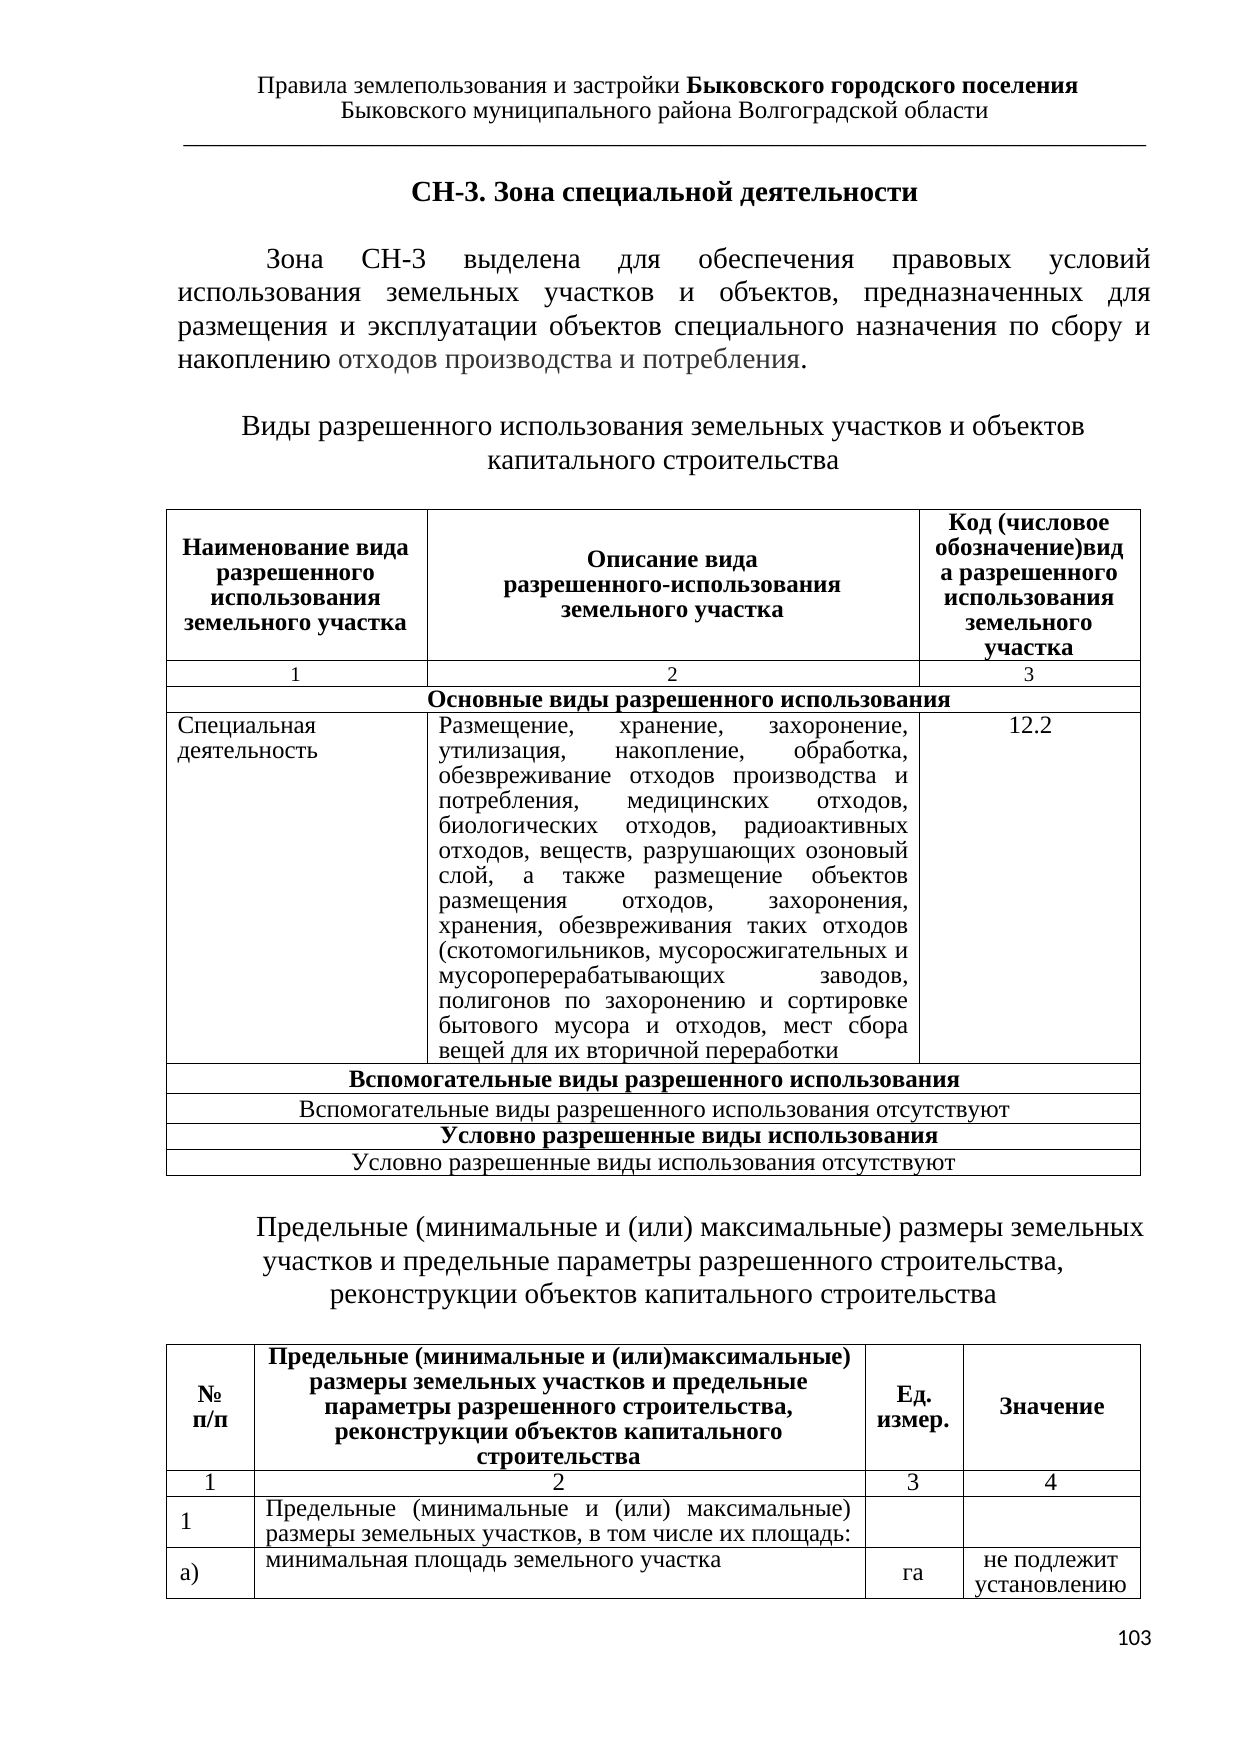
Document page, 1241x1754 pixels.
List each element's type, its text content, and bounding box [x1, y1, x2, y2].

table_cell [964, 1497, 1140, 1547]
table_cell 2 [428, 661, 919, 686]
table_cell Основные виды разрешенного использования [167, 687, 1140, 712]
table_cell 3 [920, 661, 1140, 686]
table_cell не подлежит установлению [964, 1548, 1140, 1598]
table_header Код (числовое обозначение)вида разрешенного использования земельного участка [920, 510, 1140, 660]
table_header Значение [964, 1345, 1140, 1470]
table_cell Условно разрешенные виды использования [167, 1124, 1140, 1149]
table_cell Условно разрешенные виды использования отсутствуют [167, 1150, 1140, 1175]
table_cell 1 [167, 1497, 254, 1547]
table_cell 12.2 [920, 713, 1140, 1063]
table_cell Вспомогательные виды разрешенного использования отсутствуют [167, 1094, 1140, 1123]
table_header Описание вида разрешенного-использования земельного участка [428, 510, 919, 660]
text СН-3. Зона специальной деятельности [177, 174, 1152, 207]
table_cell минимальная площадь земельного участка [255, 1548, 865, 1598]
text Зона СН-3 выделена для обеспечения правовых условий использования земельных участков и объектов, предназначенных для размещения и эксплуатации объектов специального назначения по сбору и накоплению отходов производства и потребления. [177, 241, 1152, 375]
table_cell 3 [866, 1471, 963, 1496]
table_cell а) [167, 1548, 254, 1598]
table_cell Специальная деятельность [167, 713, 427, 1063]
table_cell 4 [964, 1471, 1140, 1496]
table_cell 1 [167, 1471, 254, 1496]
table_header Ед. измер. [866, 1345, 963, 1470]
table_cell 1 [167, 661, 427, 686]
table_cell Размещение, хранение, захоронение, утилизация, накопление, обработка, обезвреживание отходов производства и потребления, медицинских отходов, биологических отходов, радиоактивных отходов, веществ, разрушающих озоновый слой, а также размещение объектов размещения отходов, захоронения, хранения, обезвреживания таких отходов (скотомогильников, мусоросжигательных и мусороперерабатывающих заводов, полигонов по захоронению и сортировке бытового мусора и отходов, мест сбора вещей для их вторичной переработки [428, 713, 919, 1063]
table_header № п/п [167, 1345, 254, 1470]
table_cell 2 [255, 1471, 865, 1496]
table_cell Предельные (минимальные и (или) максимальные) размеры земельных участков, в том числе их площадь: [255, 1497, 865, 1547]
table_cell [866, 1497, 963, 1547]
list Виды разрешенного использования земельных участков и объектов капитального строительства [177, 408, 1149, 476]
list Предельные (минимальные и (или) максимальные) размеры земельных участков и предельные параметры разрешенного строительства, реконструкции объектов капитального строительства [177, 1209, 1149, 1310]
table_cell Вспомогательные виды разрешенного использования [167, 1064, 1140, 1093]
table_header Наименование вида разрешенного использования земельного участка [167, 510, 427, 660]
table_cell га [866, 1548, 963, 1598]
